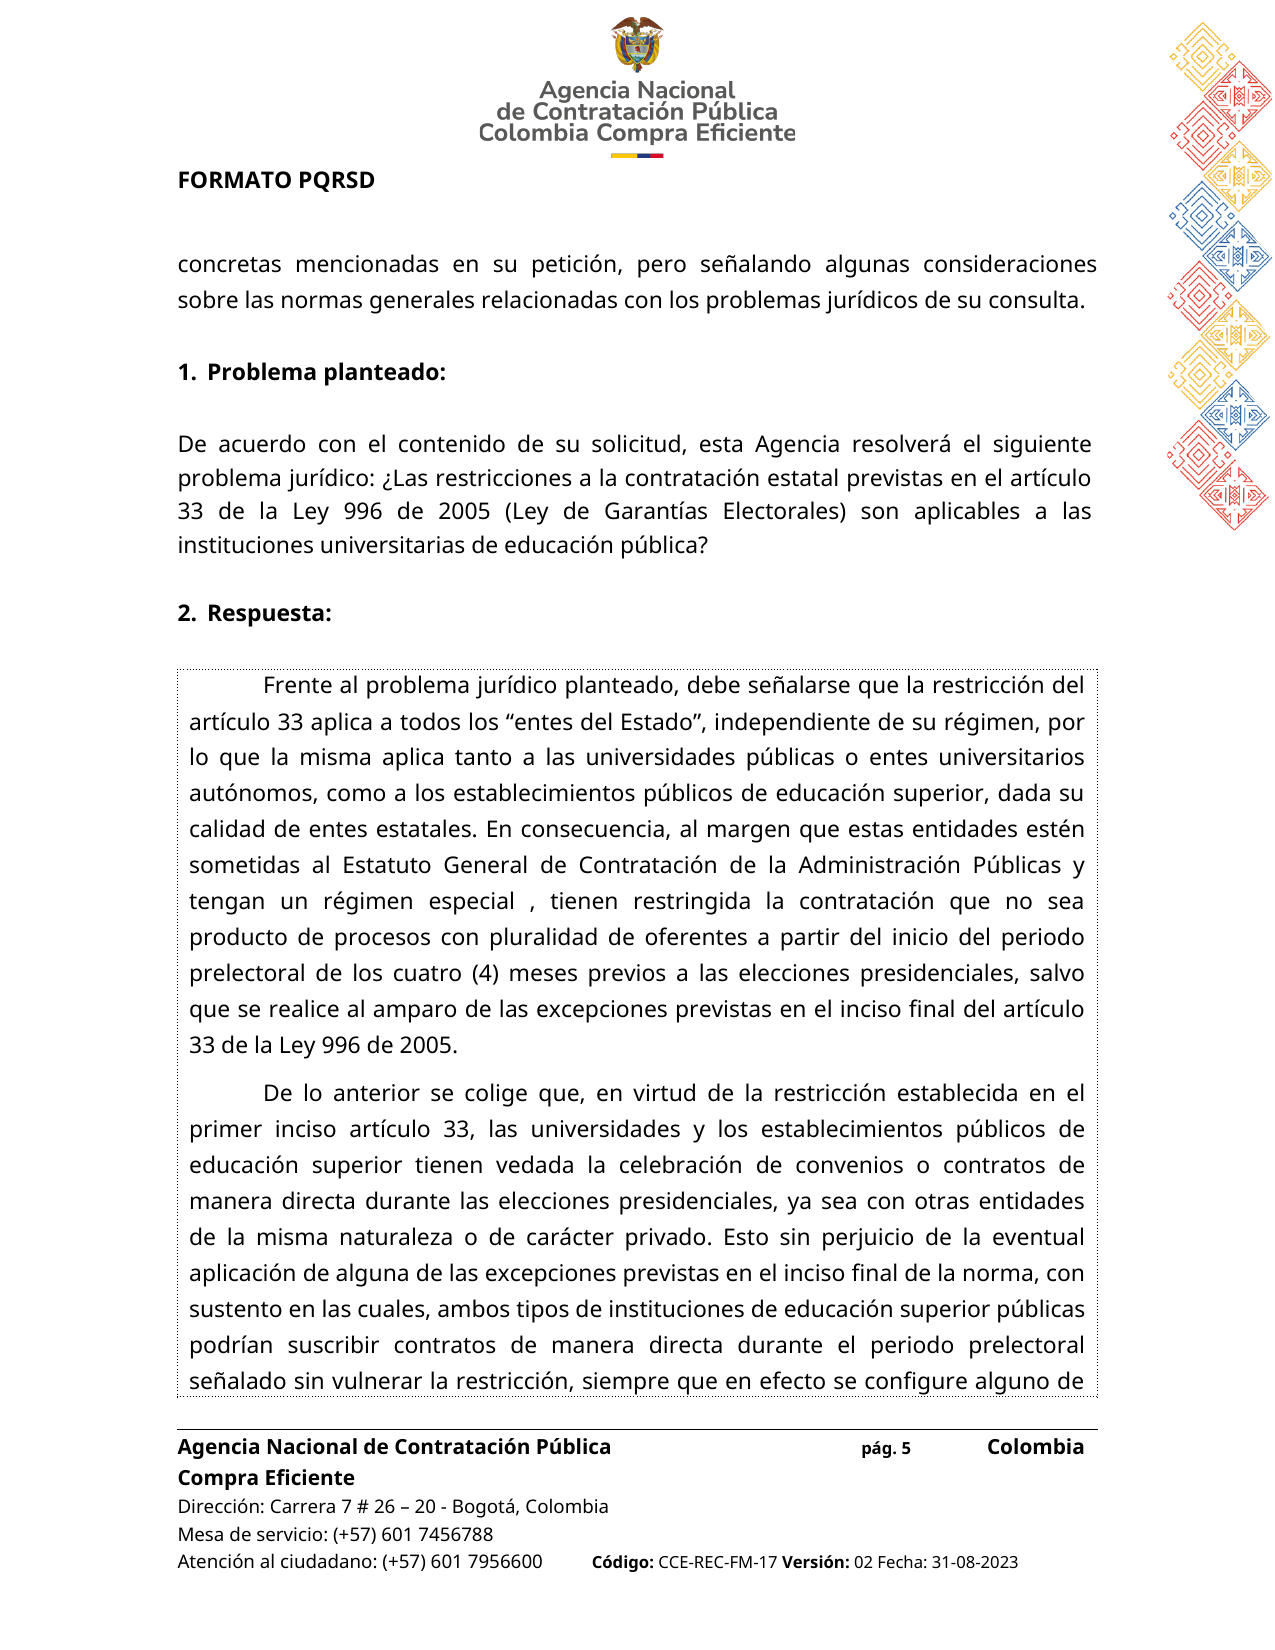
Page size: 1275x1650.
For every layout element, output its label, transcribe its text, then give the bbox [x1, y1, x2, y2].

picture [479, 17, 796, 158]
picture [1165, 22, 1272, 528]
list Respuesta: [177, 597, 1098, 628]
list De acuerdo con el contenido de su solicitud, esta Agencia resolverá el siguiente problema jurídico: ¿Las restricciones a la contratación estatal previstas en el artículo 33 de la Ley 996 de 2005 (Ley de Garantías Electorales) son aplicables a las instituciones universitarias de educación pública? [177, 428, 1093, 560]
list Problema planteado: [177, 356, 1098, 387]
